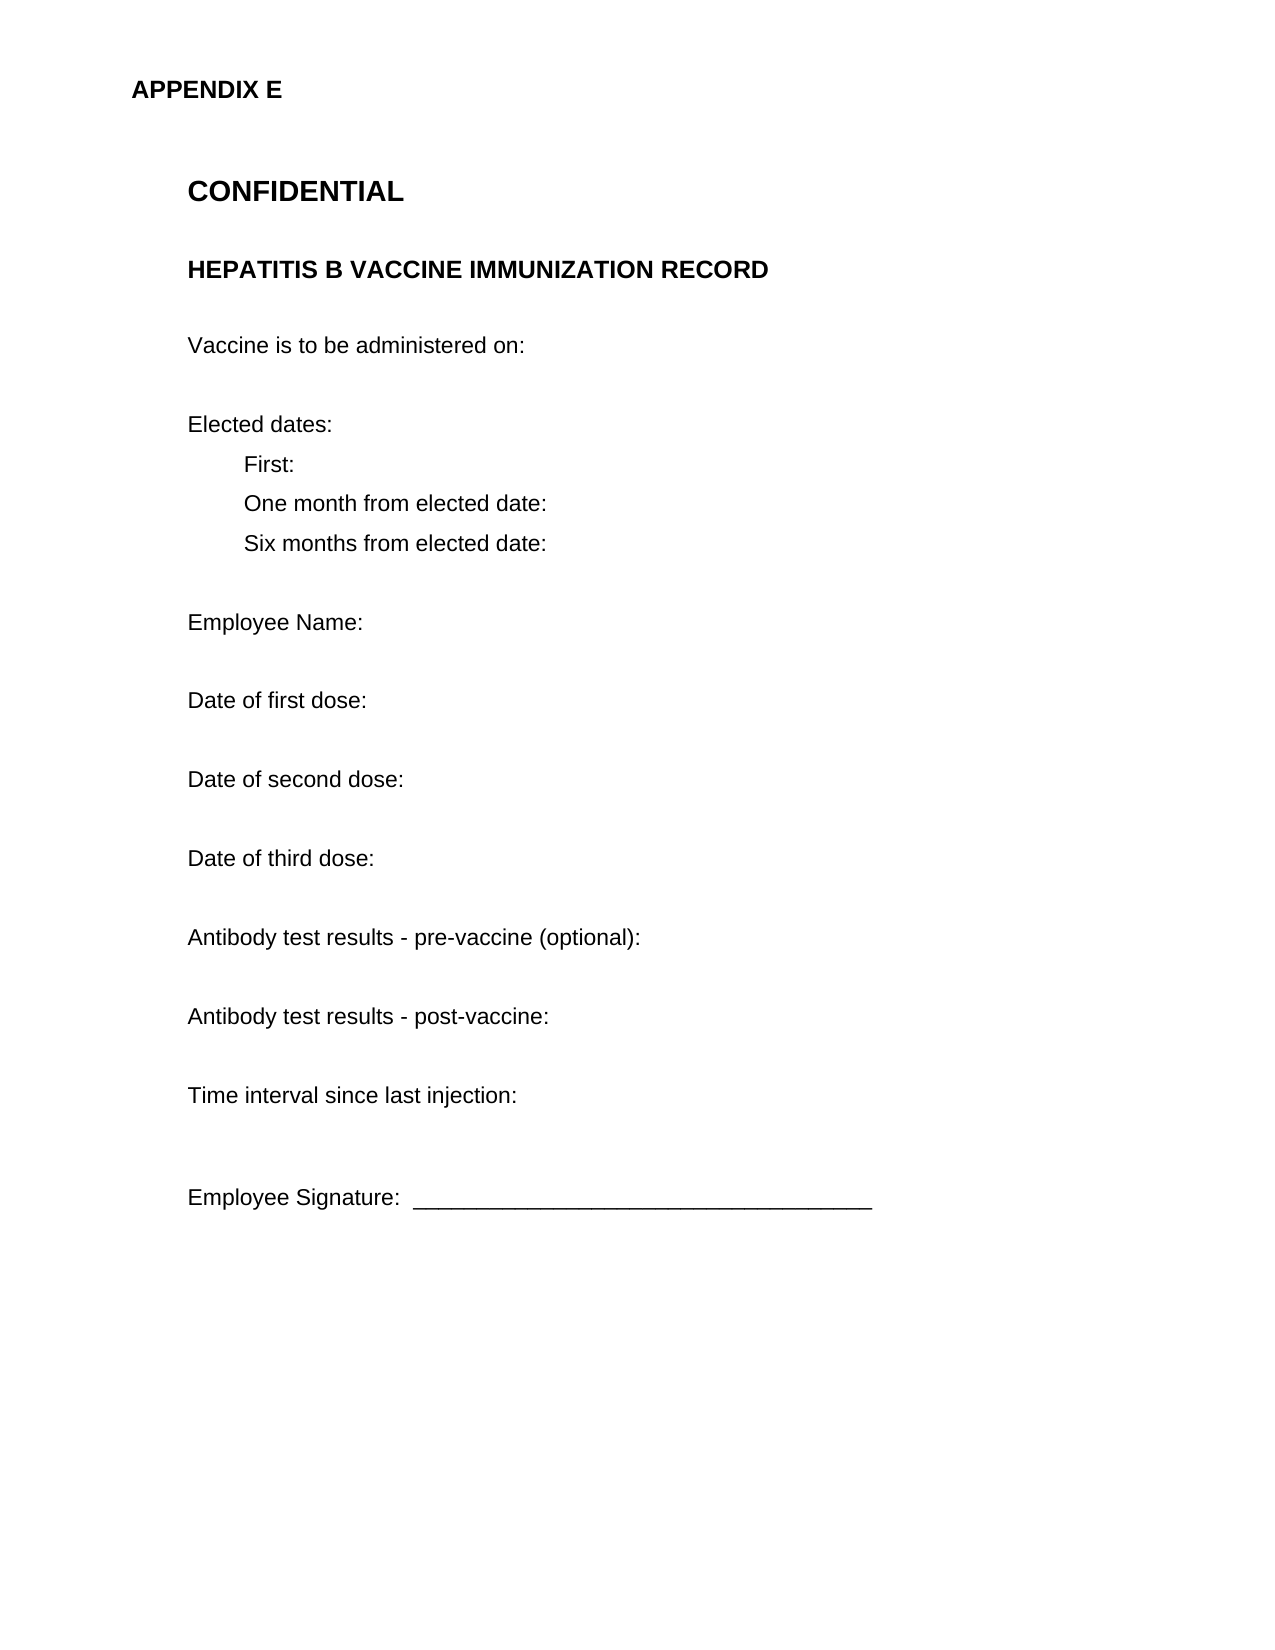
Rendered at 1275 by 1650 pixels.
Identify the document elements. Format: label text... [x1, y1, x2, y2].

text HEPATITIS B VACCINE IMMUNIZATION RECORD [187, 255, 1087, 284]
text Date of third dose: [187, 845, 1087, 872]
text First: [187, 451, 1087, 477]
text Antibody test results - post-vaccine: [187, 1003, 1087, 1029]
text Vaccine is to be administered on: [187, 332, 1087, 358]
text One month from elected date: [187, 490, 1087, 516]
text Date of second dose: [187, 766, 1087, 793]
text Six months from elected date: [187, 529, 1087, 556]
text CONFIDENTIAL [187, 174, 1087, 207]
text Time interval since last injection: [187, 1082, 1087, 1108]
text Employee Signature: ____________________________________ [187, 1184, 1087, 1211]
text Date of first dose: [187, 687, 1087, 714]
text Elected dates: [187, 411, 1087, 437]
text Antibody test results - pre-vaccine (optional): [187, 924, 1087, 951]
text Employee Name: [187, 608, 1087, 635]
